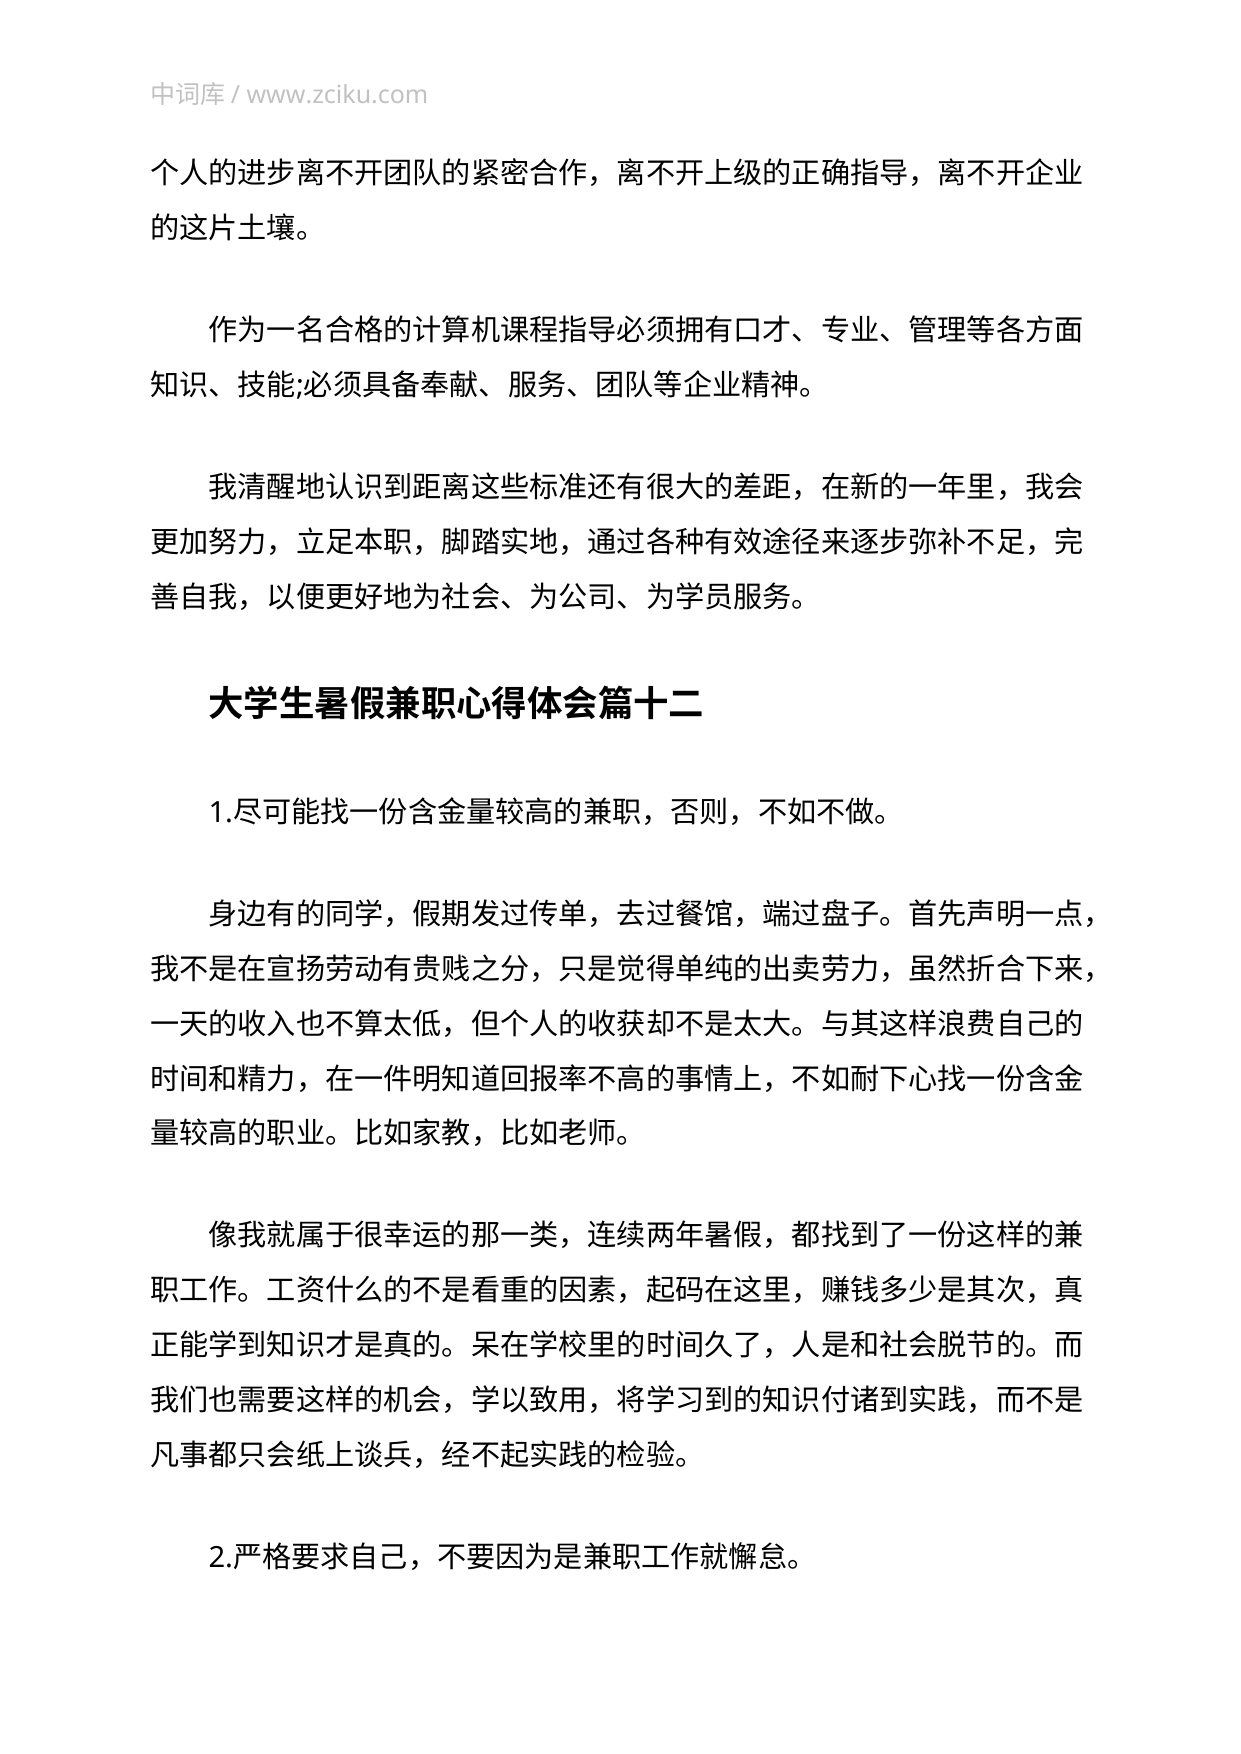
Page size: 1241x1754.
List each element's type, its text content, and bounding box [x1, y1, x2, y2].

text 作为一名合格的计算机课程指导必须拥有口才、专业、管理等各方面知识、技能;必须具备奉献、服务、团队等企业精神。 [150, 307, 1090, 404]
text 2.严格要求自己，不要因为是兼职工作就懈怠。 [150, 1533, 1090, 1576]
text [150, 150, 1090, 247]
text 像我就属于很幸运的那一类，连续两年暑假，都找到了一份这样的兼职工作。工资什么的不是看重的因素，起码在这里，赚钱多少是其次，真正能学到知识才是真的。呆在学校里的时间久了，人是和社会脱节的。而我们也需要这样的机会，学以致用，将学习到的知识付诸到实践，而不是凡事都只会纸上谈兵，经不起实践的检验。 [150, 1212, 1090, 1474]
text 1.尽可能找一份含金量较高的兼职，否则，不如不做。 [150, 788, 1090, 831]
text 大学生暑假兼职心得体会篇十二 [150, 675, 1090, 726]
text 我清醒地认识到距离这些标准还有很大的差距，在新的一年里，我会更加努力，立足本职，脚踏实地，通过各种有效途径来逐步弥补不足，完善自我，以便更好地为社会、为公司、为学员服务。 [150, 463, 1090, 616]
text 身边有的同学，假期发过传单，去过餐馆，端过盘子。首先声明一点，我不是在宣扬劳动有贵贱之分，只是觉得单纯的出卖劳力，虽然折合下来，一天的收入也不算太低，但个人的收获却不是太大。与其这样浪费自己的时间和精力，在一件明知道回报率不高的事情上，不如耐下心找一份含金量较高的职业。比如家教，比如老师。 [150, 891, 1090, 1152]
